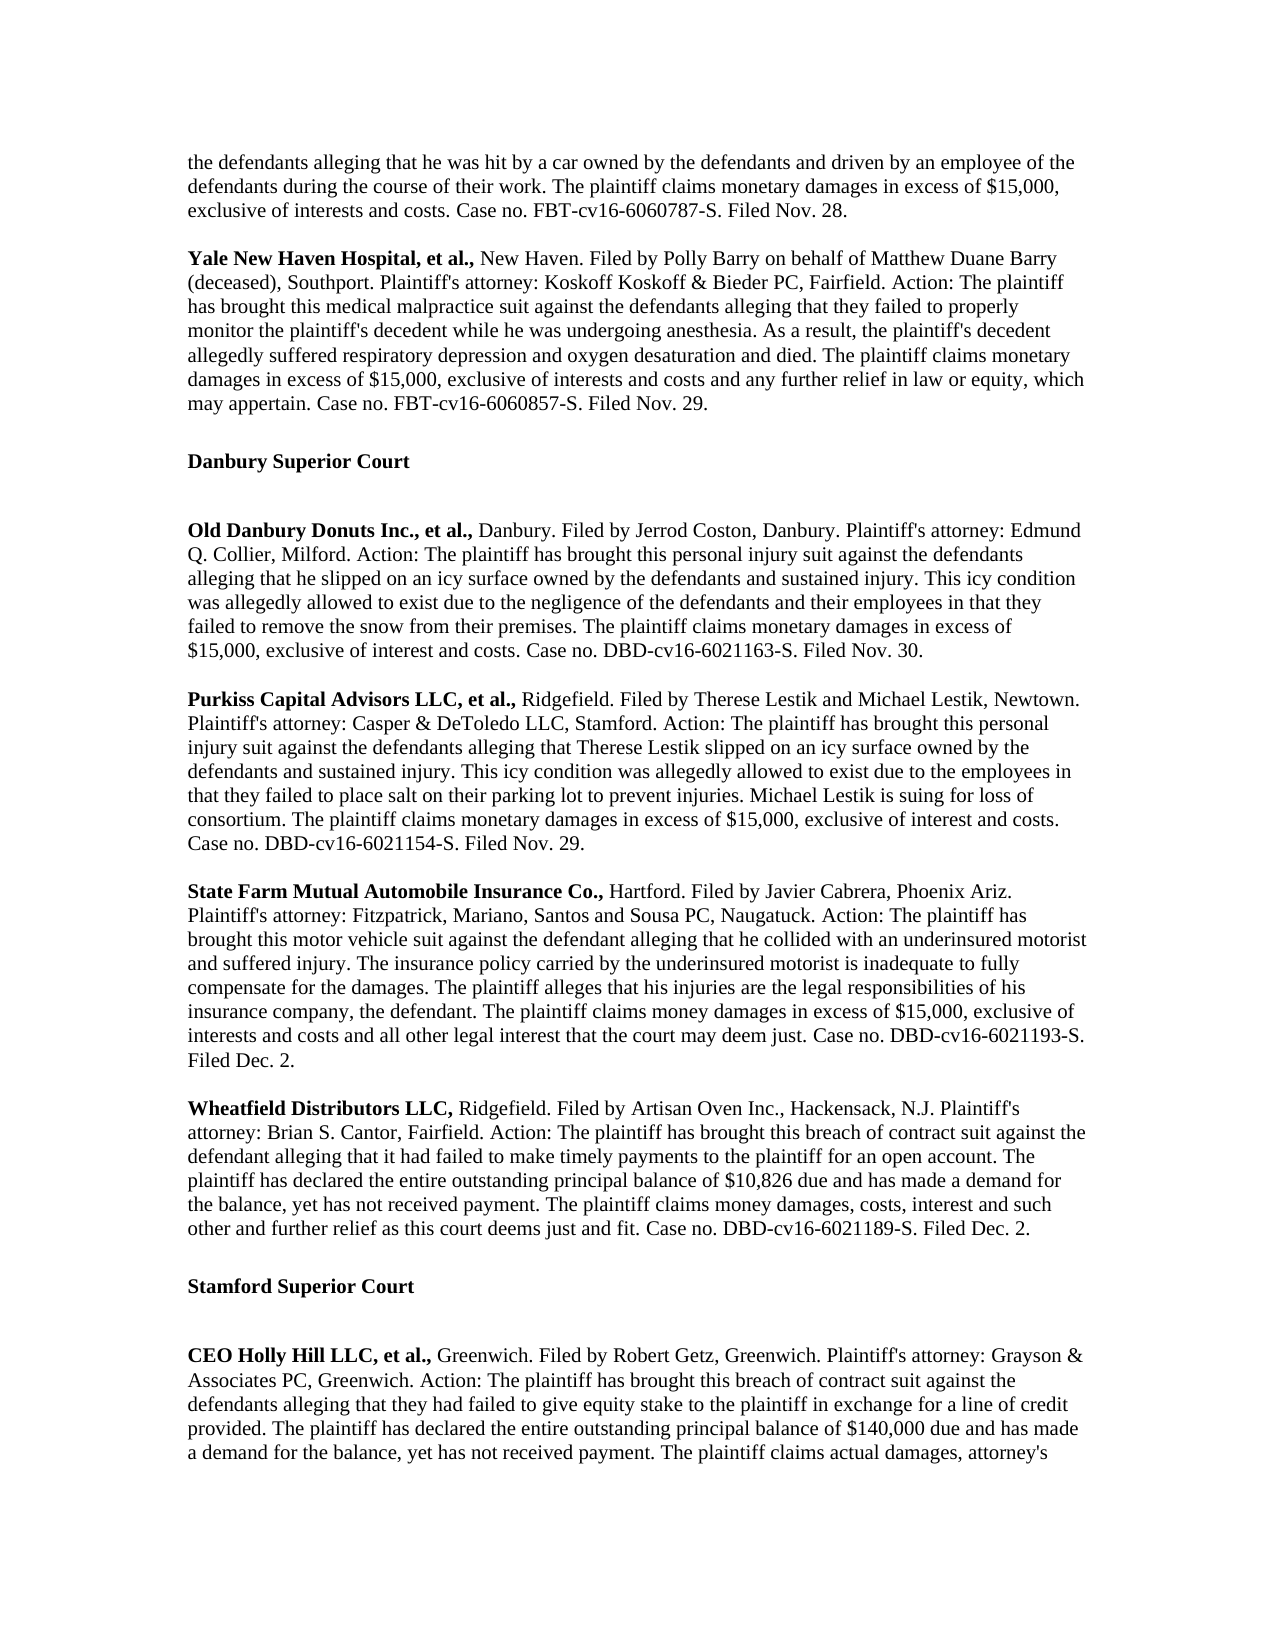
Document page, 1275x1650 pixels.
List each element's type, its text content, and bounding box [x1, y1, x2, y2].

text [187, 1343, 1087, 1464]
text Danbury Superior Court [187, 449, 1087, 473]
text Yale New Haven Hospital, et al., New Haven. Filed by Polly Barry on behalf of Matthew Duane Barry (deceased), Southport. Plaintiff's attorney: Koskoff Koskoff & Bieder PC, Fairfield. Action: The plaintiff has brought this medical malpractice suit against the defendants alleging that they failed to properly monitor the plaintiff's decedent while he was undergoing anesthesia. As a result, the plaintiff's decedent allegedly suffered respiratory depression and oxygen desaturation and died. The plaintiff claims monetary damages in excess of $15,000, exclusive of interests and costs and any further relief in law or equity, which may appertain. Case no. FBT-cv16-6060857-S. Filed Nov. 29. [187, 246, 1087, 415]
text Wheatfield Distributors LLC, Ridgefield. Filed by Artisan Oven Inc., Hackensack, N.J. Plaintiff's attorney: Brian S. Cantor, Fairfield. Action: The plaintiff has brought this breach of contract suit against the defendant alleging that it had failed to make timely payments to the plaintiff for an open account. The plaintiff has declared the entire outstanding principal balance of $10,826 due and has made a demand for the balance, yet has not received payment. The plaintiff claims money damages, costs, interest and such other and further relief as this court deems just and fit. Case no. DBD-cv16-6021189-S. Filed Dec. 2. [187, 1096, 1087, 1240]
text State Farm Mutual Automobile Insurance Co., Hartford. Filed by Javier Cabrera, Phoenix Ariz. Plaintiff's attorney: Fitzpatrick, Mariano, Santos and Sousa PC, Naugatuck. Action: The plaintiff has brought this motor vehicle suit against the defendant alleging that he collided with an underinsured motorist and suffered injury. The insurance policy carried by the underinsured motorist is inadequate to fully compensate for the damages. The plaintiff alleges that his injuries are the legal responsibilities of his insurance company, the defendant. The plaintiff claims money damages in excess of $15,000, exclusive of interests and costs and all other legal interest that the court may deem just. Case no. DBD-cv16-6021193-S. Filed Dec. 2. [187, 879, 1087, 1072]
text Purkiss Capital Advisors LLC, et al., Ridgefield. Filed by Therese Lestik and Michael Lestik, Newtown. Plaintiff's attorney: Casper & DeToledo LLC, Stamford. Action: The plaintiff has brought this personal injury suit against the defendants alleging that Therese Lestik slipped on an icy surface owned by the defendants and sustained injury. This icy condition was allegedly allowed to exist due to the employees in that they failed to place salt on their parking lot to prevent injuries. Michael Lestik is suing for loss of consortium. The plaintiff claims monetary damages in excess of $15,000, exclusive of interest and costs. Case no. DBD-cv16-6021154-S. Filed Nov. 29. [187, 687, 1087, 855]
text Old Danbury Donuts Inc., et al., Danbury. Filed by Jerrod Coston, Danbury. Plaintiff's attorney: Edmund Q. Collier, Milford. Action: The plaintiff has brought this personal injury suit against the defendants alleging that he slipped on an icy surface owned by the defendants and sustained injury. This icy condition was allegedly allowed to exist due to the negligence of the defendants and their employees in that they failed to remove the snow from their premises. The plaintiff claims monetary damages in excess of $15,000, exclusive of interest and costs. Case no. DBD-cv16-6021163-S. Filed Nov. 30. [187, 518, 1087, 662]
text Stamford Superior Court [187, 1274, 1087, 1298]
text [187, 150, 1087, 222]
